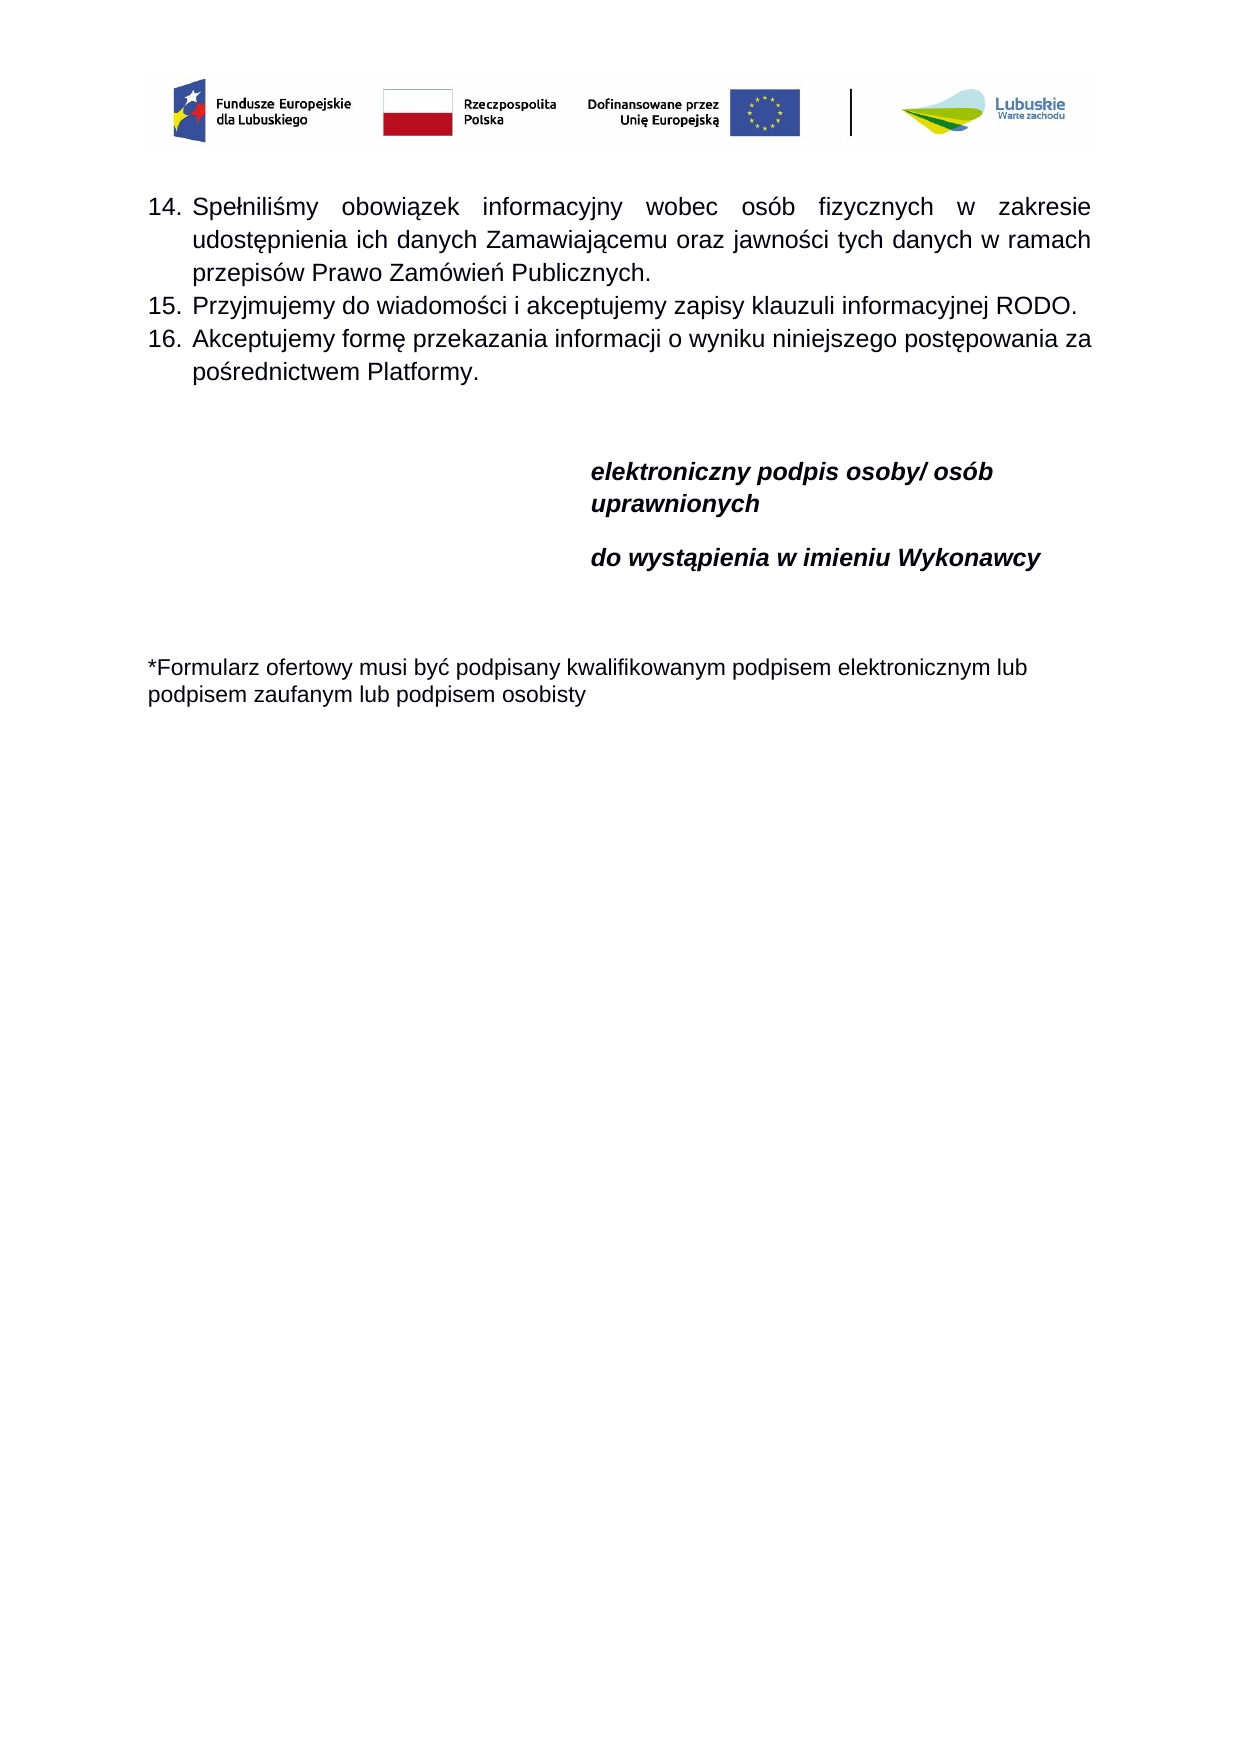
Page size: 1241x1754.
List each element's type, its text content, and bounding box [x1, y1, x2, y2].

text *Formularz ofertowy musi być podpisany kwalifikowanym podpisem elektronicznym lub podpisem zaufanym lub podpisem osobisty [148, 654, 1093, 707]
picture [147, 73, 1092, 149]
list Spełniliśmy obowiązek informacyjny wobec osób fizycznych w zakresie udostępnienia ich danych Zamawiającemu oraz jawności tych danych w ramach przepisów Prawo Zamówień Publicznych. [148, 192, 1093, 287]
text do wystąpienia w imieniu Wykonawcy [591, 543, 1093, 572]
list Akceptujemy formę przekazania informacji o wyniku niniejszego postępowania za pośrednictwem Platformy. [148, 324, 1093, 386]
text elektroniczny podpis osoby/ osób uprawnionych [591, 456, 1093, 518]
list Przyjmujemy do wiadomości i akceptujemy zapisy klauzuli informacyjnej RODO. [148, 291, 1093, 320]
